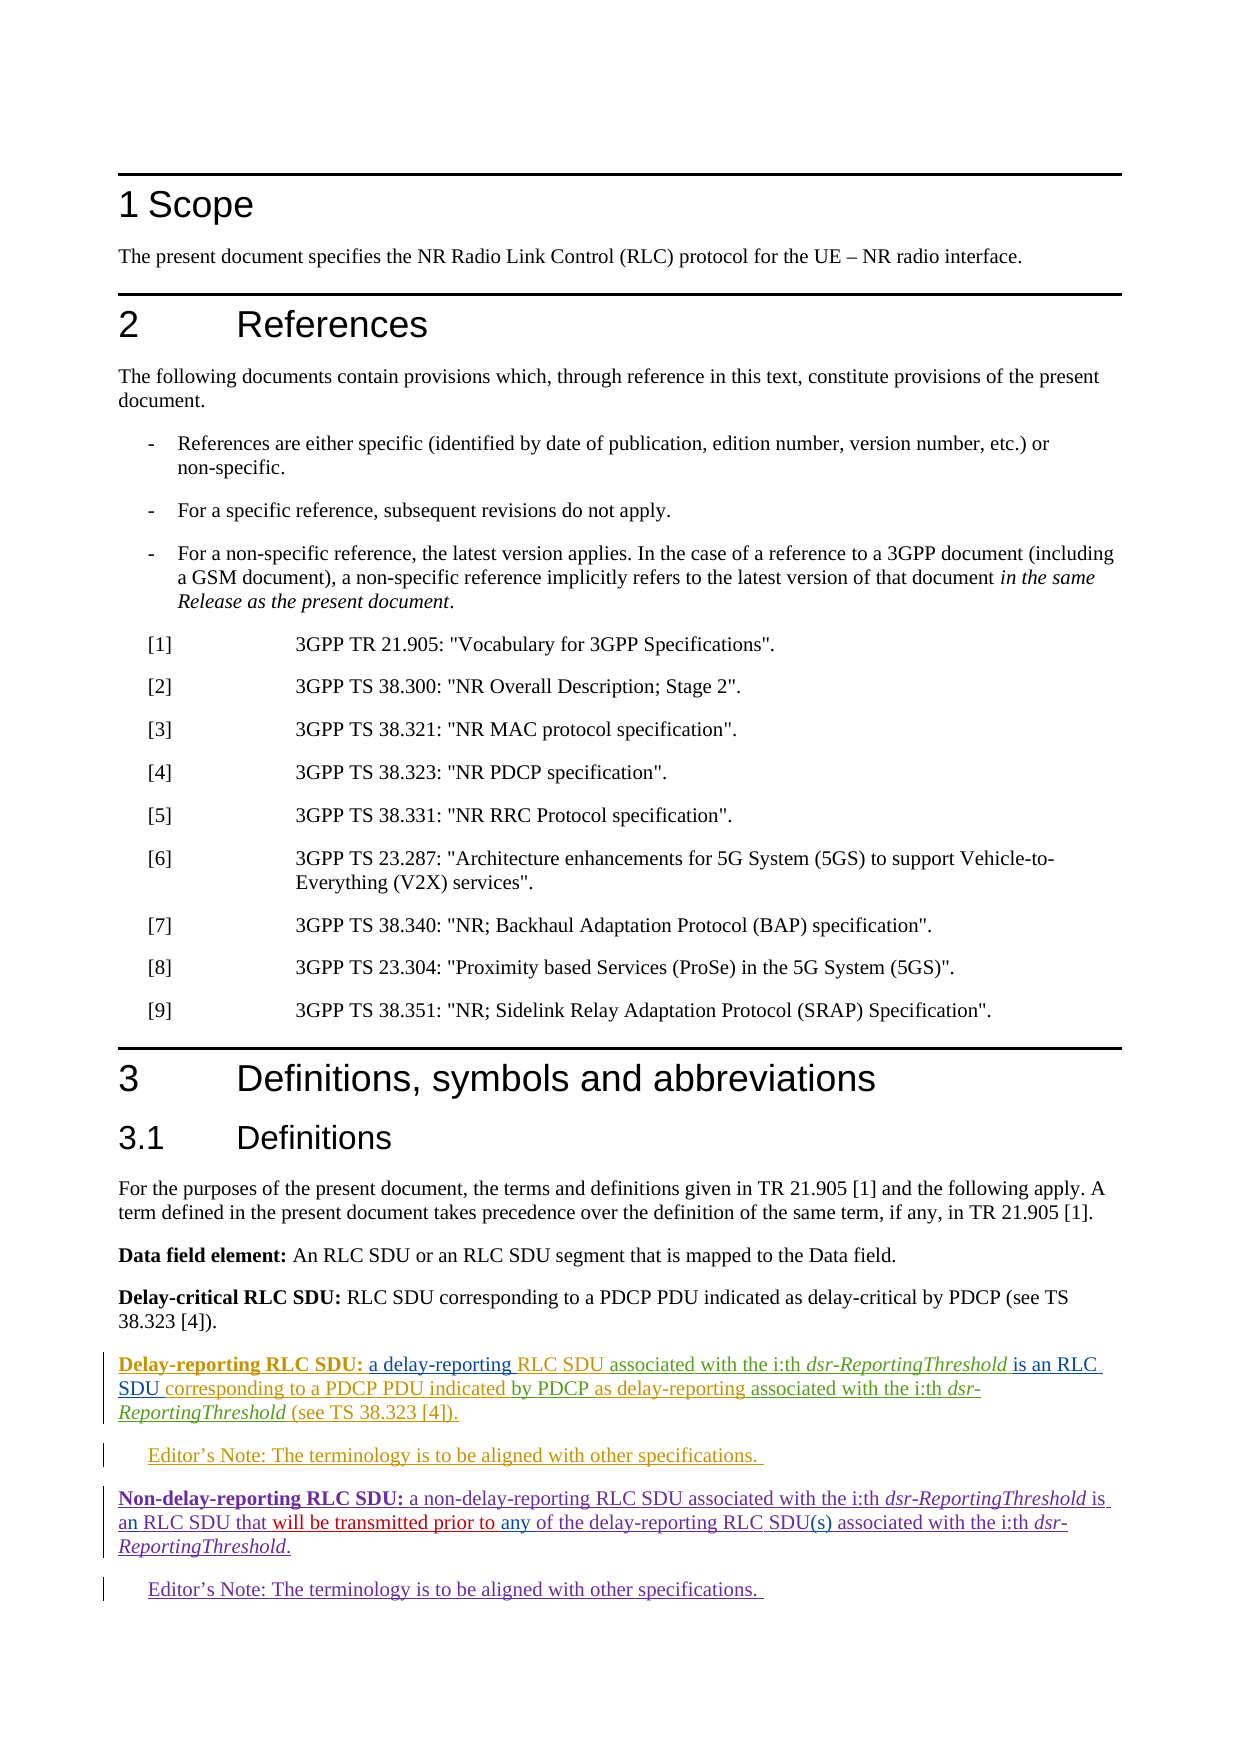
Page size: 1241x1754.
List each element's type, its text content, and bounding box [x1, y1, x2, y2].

text Delay-critical RLC SDU: RLC SDU corresponding to a PDCP PDU indicated as delay-critical by PDCP (see TS 38.323 [4]). [118, 1285, 1122, 1333]
text [9] 3GPP TS 38.351: "NR; Sidelink Relay Adaptation Protocol (SRAP) Specification". [148, 998, 1122, 1022]
text [3] 3GPP TS 38.321: "NR MAC protocol specification". [148, 717, 1122, 741]
text - For a non-specific reference, the latest version applies. In the case of a reference to a 3GPP document (including a GSM document), a non-specific reference implicitly refers to the latest version of that document in the same Release as the present document. [148, 541, 1122, 613]
text [4] 3GPP TS 38.323: "NR PDCP specification". [148, 760, 1122, 784]
text [2] 3GPP TS 38.300: "NR Overall Description; Stage 2". [148, 674, 1122, 698]
subtitle 2 References [118, 296, 1122, 345]
subtitle 3.1 Definitions [118, 1118, 1122, 1157]
text [8] 3GPP TS 23.304: "Proximity based Services (ProSe) in the 5G System (5GS)". [148, 955, 1122, 979]
text [7] 3GPP TS 38.340: "NR; Backhaul Adaptation Protocol (BAP) specification". [148, 912, 1122, 937]
text For the purposes of the present document, the terms and definitions given in TR 21.905 [1] and the following apply. A term defined in the present document takes precedence over the definition of the same term, if any, in TR 21.905 [1]. [118, 1176, 1122, 1224]
text Data field element: An RLC SDU or an RLC SDU segment that is mapped to the Data field. [118, 1242, 1122, 1267]
subtitle 3 Definitions, symbols and abbreviations [118, 1050, 1122, 1100]
text - For a specific reference, subsequent revisions do not apply. [148, 498, 1122, 522]
subtitle 1 Scope [118, 176, 1122, 225]
text [1] 3GPP TR 21.905: "Vocabulary for 3GPP Specifications". [148, 632, 1122, 656]
text [5] 3GPP TS 38.331: "NR RRC Protocol specification". [148, 803, 1122, 827]
text [6] 3GPP TS 23.287: "Architecture enhancements for 5G System (5GS) to support Vehicle-to-Everything (V2X) services". [148, 846, 1122, 894]
text The present document specifies the NR Radio Link Control (RLC) protocol for the UE – NR radio interface. [118, 244, 1122, 268]
text - References are either specific (identified by date of publication, edition number, version number, etc.) or non-specific. [148, 431, 1122, 479]
text The following documents contain provisions which, through reference in this text, constitute provisions of the present document. [118, 364, 1122, 412]
